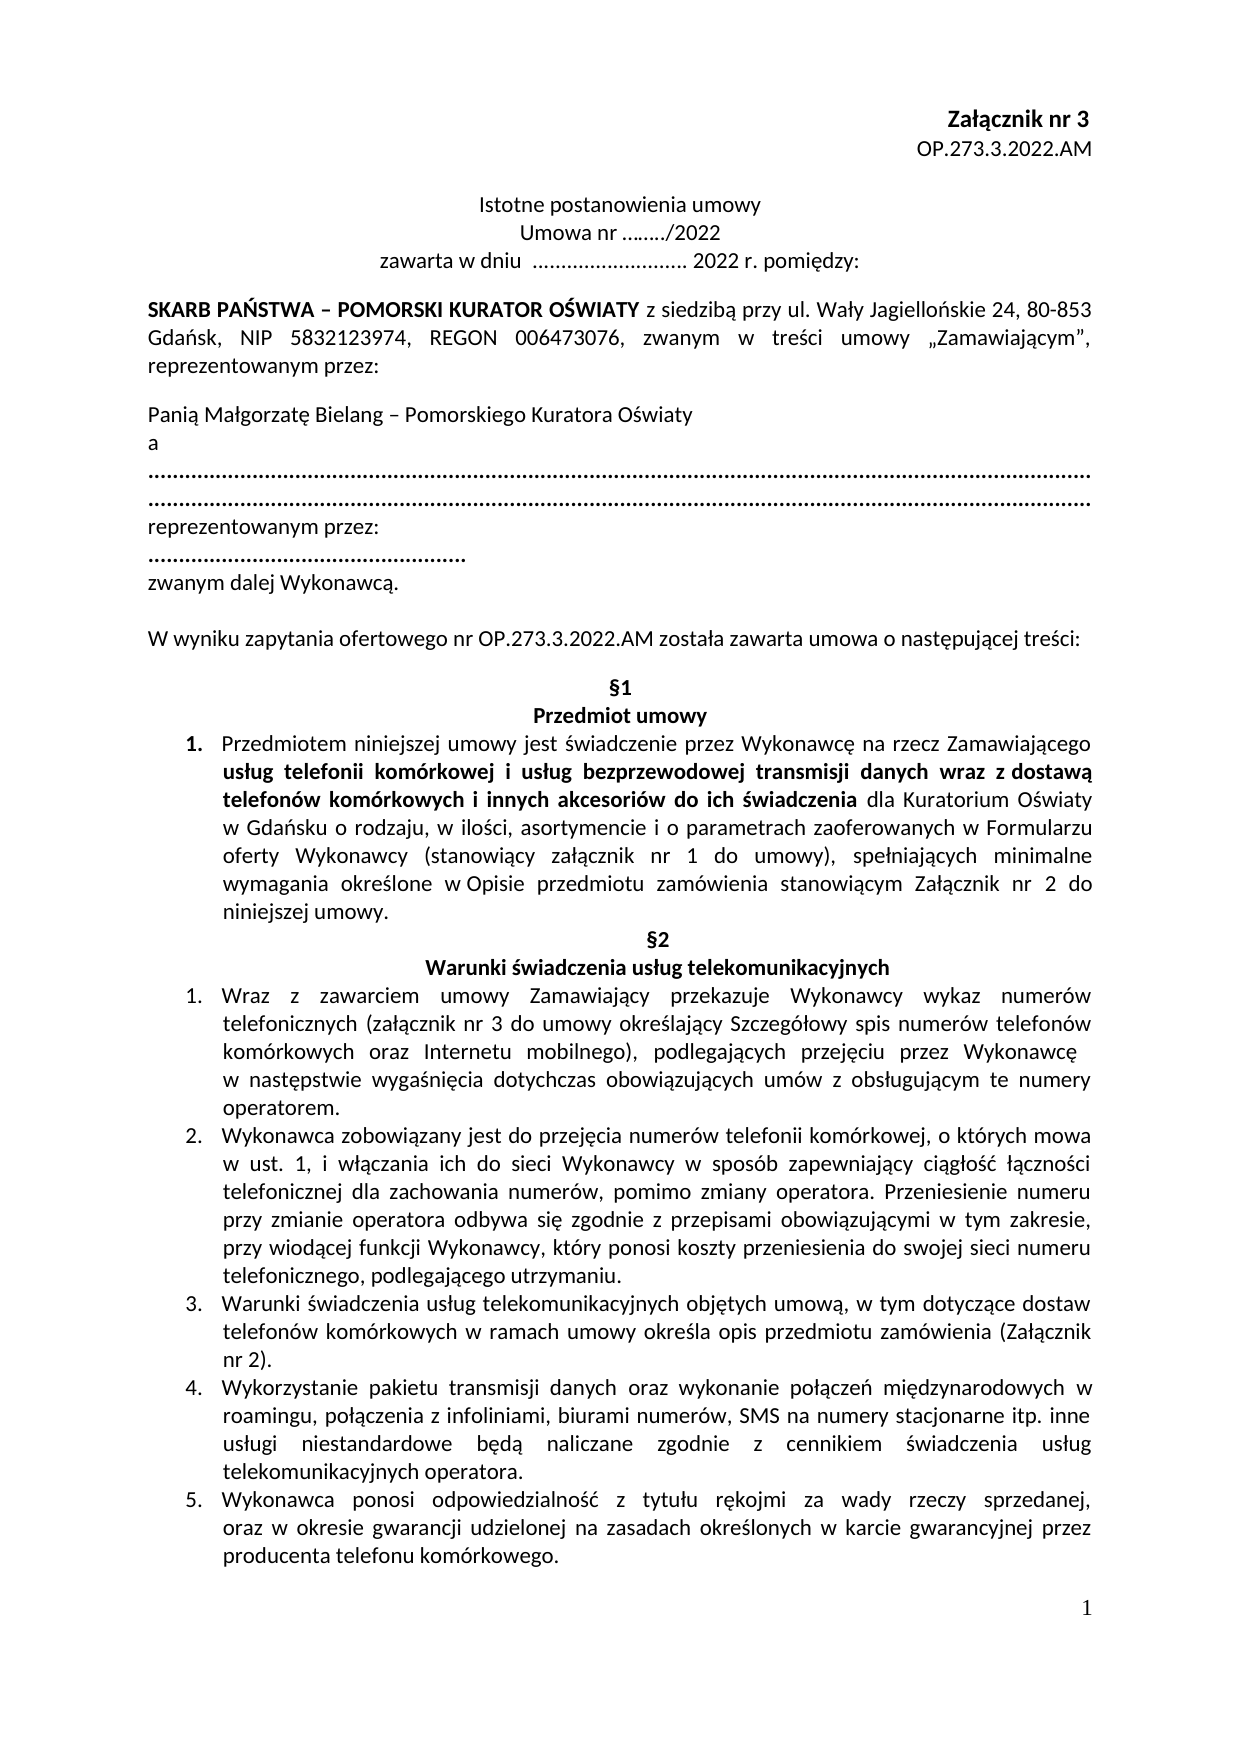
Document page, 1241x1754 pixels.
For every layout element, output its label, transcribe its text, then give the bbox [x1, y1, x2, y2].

text reprezentowanym przez: [148, 512, 1092, 540]
title Umowa nr ……../2022 [148, 218, 1092, 246]
text .................................................... [148, 540, 1092, 568]
text OP.273.3.2022.AM [148, 134, 1092, 162]
text SKARB PAŃSTWA – POMORSKI KURATOR OŚWIATY z siedzibą przy ul. Wały Jagiellońskie 24, 80-853 Gdańsk, NIP 5832123974, REGON 006473076, zwanym w treści umowy „Zamawiającym”, reprezentowanym przez: [148, 295, 1092, 379]
text Panią Małgorzatę Bielang – Pomorskiego Kuratora Oświaty [148, 400, 1092, 428]
text W wyniku zapytania ofertowego nr OP.273.3.2022.AM została zawarta umowa o następującej treści: [148, 624, 1092, 652]
text Istotne postanowienia umowy [148, 190, 1092, 218]
text §1 [148, 673, 1092, 701]
list Wykonawca zobowiązany jest do przejęcia numerów telefonii komórkowej, o których mowa w ust. 1, i włączania ich do sieci Wykonawcy w sposób zapewniający ciągłość łączności telefonicznej dla zachowania numerów, pomimo zmiany operatora. Przeniesienie numeru przy zmianie operatora odbywa się zgodnie z przepisami obowiązującymi w tym zakresie, przy wiodącej funkcji Wykonawcy, który ponosi koszty przeniesienia do swojej sieci numeru telefonicznego, podlegającego utrzymaniu. [185, 1121, 1092, 1289]
text a .................................................................................................................................................................................................................................................................................................................... [148, 428, 1092, 512]
list Wraz z zawarciem umowy Zamawiający przekazuje Wykonawcy wykaz numerów telefonicznych (załącznik nr 3 do umowy określający Szczegółowy spis numerów telefonów komórkowych oraz Internetu mobilnego), podlegających przejęciu przez Wykonawcę w następstwie wygaśnięcia dotychczas obowiązujących umów z obsługującym te numery operatorem. [185, 981, 1092, 1121]
text zawarta w dniu ........................... 2022 r. pomiędzy: [148, 246, 1092, 274]
text zwanym dalej Wykonawcą. [148, 568, 1092, 596]
list Wykorzystanie pakietu transmisji danych oraz wykonanie połączeń międzynarodowych w roamingu, połączenia z infoliniami, biurami numerów, SMS na numery stacjonarne itp. inne usługi niestandardowe będą naliczane zgodnie z cennikiem świadczenia usług telekomunikacyjnych operatora. [185, 1373, 1092, 1485]
list Warunki świadczenia usług telekomunikacyjnych objętych umową, w tym dotyczące dostaw telefonów komórkowych w ramach umowy określa opis przedmiotu zamówienia (Załącznik nr 2). [185, 1289, 1092, 1373]
text Załącznik nr 3 [885, 103, 1092, 134]
text §2 [223, 925, 1092, 953]
text Przedmiot umowy [148, 701, 1092, 729]
text Warunki świadczenia usług telekomunikacyjnych [223, 953, 1092, 981]
list Przedmiotem niniejszej umowy jest świadczenie przez Wykonawcę na rzecz Zamawiającego usług telefonii komórkowej i usług bezprzewodowej transmisji danych wraz z dostawą telefonów komórkowych i innych akcesoriów do ich świadczenia dla Kuratorium Oświaty w Gdańsku o rodzaju, w ilości, asortymencie i o parametrach zaoferowanych w Formularzu oferty Wykonawcy (stanowiący załącznik nr 1 do umowy), spełniających minimalne wymagania określone w Opisie przedmiotu zamówienia stanowiącym Załącznik nr 2 do niniejszej umowy. [185, 729, 1092, 925]
list Wykonawca ponosi odpowiedzialność z tytułu rękojmi za wady rzeczy sprzedanej, oraz w okresie gwarancji udzielonej na zasadach określonych w karcie gwarancyjnej przez producenta telefonu komórkowego. [185, 1485, 1092, 1569]
